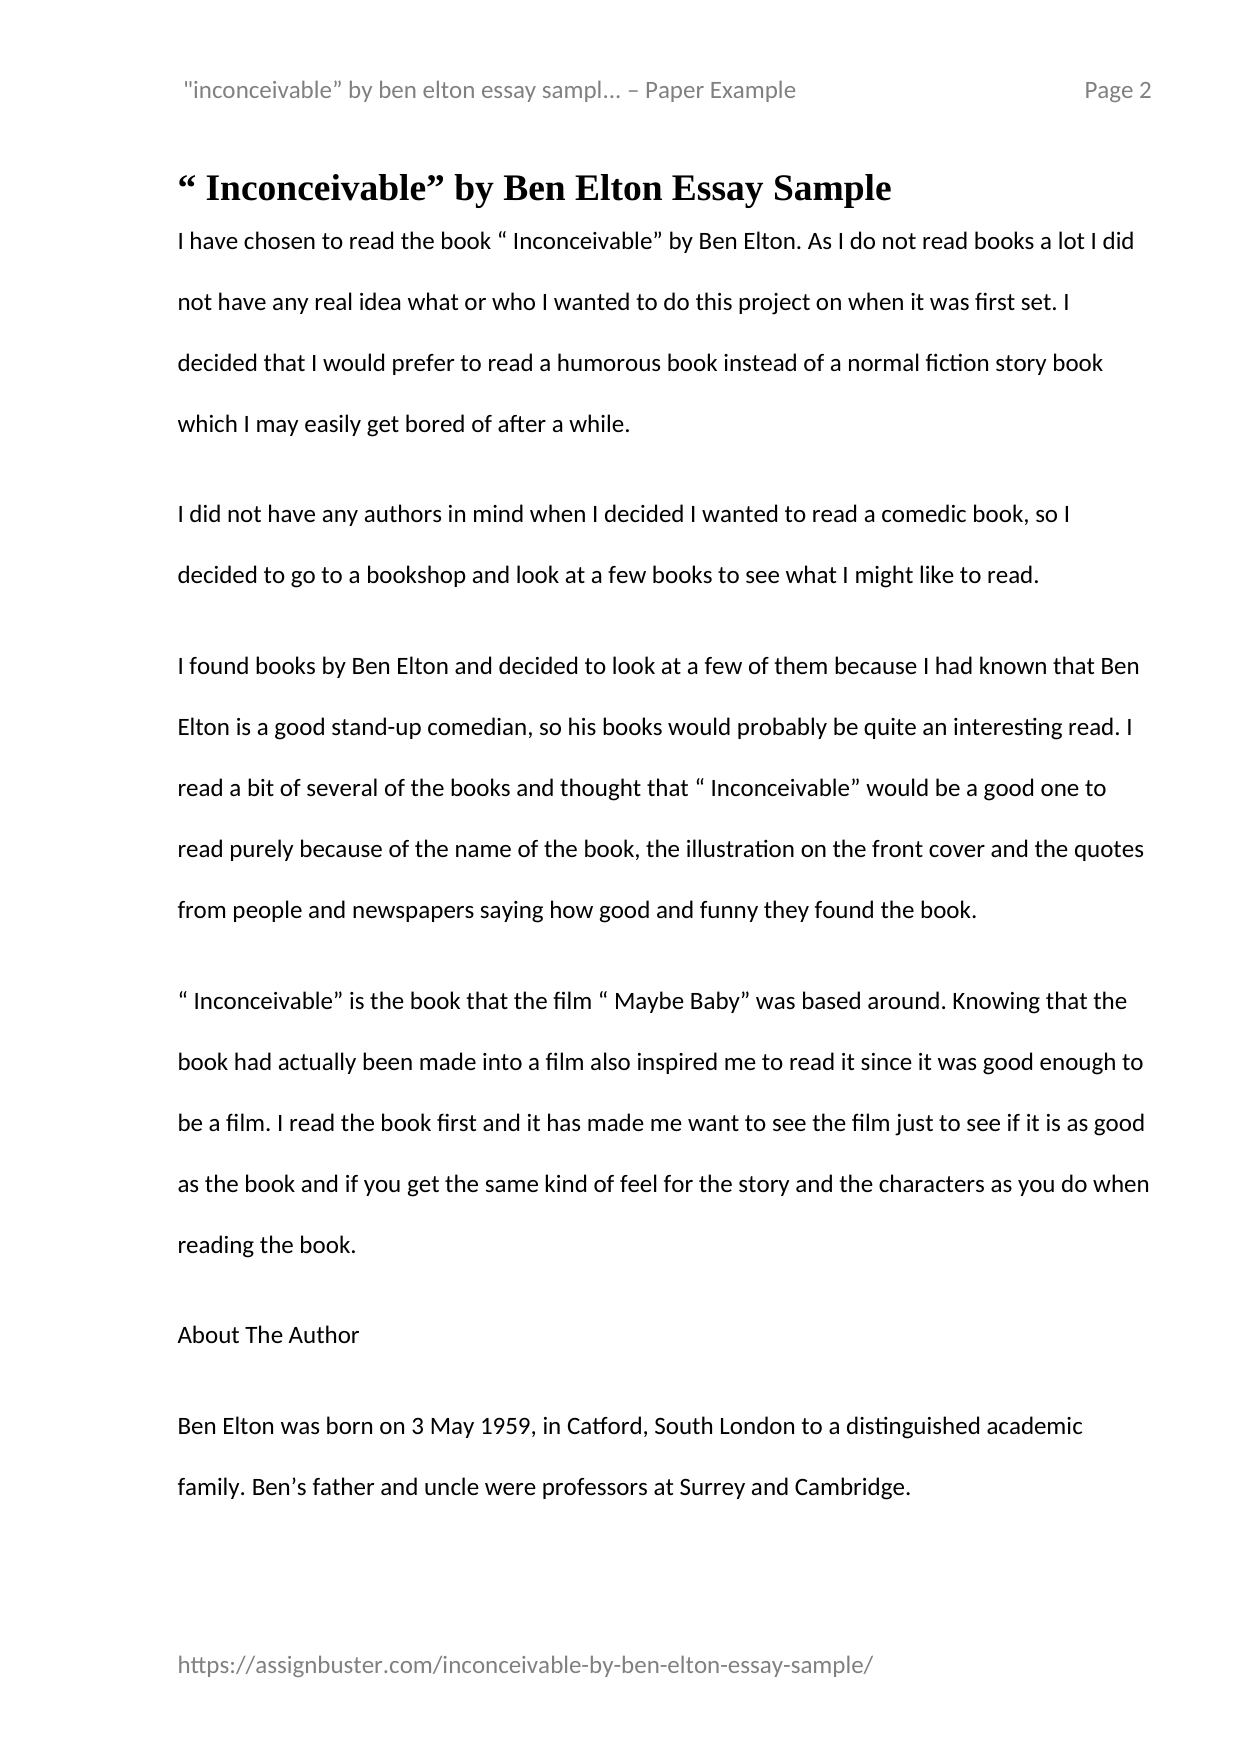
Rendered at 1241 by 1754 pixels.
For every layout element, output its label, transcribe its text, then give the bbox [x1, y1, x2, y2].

text About The Author [177, 1319, 1152, 1350]
text I have chosen to read the book “ Inconceivable” by Ben Elton. As I do not read books a lot I did not have any real idea what or who I wanted to do this project on when it was first set. I decided that I would prefer to read a humorous book instead of a normal fiction story book which I may easily get bored of after a while. [177, 225, 1152, 438]
text I found books by Ben Elton and decided to look at a few of them because I had known that Ben Elton is a good stand-up comedian, so his books would probably be quite an interesting read. I read a bit of several of the books and thought that “ Inconceivable” would be a good one to read purely because of the name of the book, the illustration on the front cover and the quotes from people and newspapers saying how good and funny they found the book. [177, 650, 1152, 925]
text Ben Elton was born on 3 May 1959, in Catford, South London to a distinguished academic family. Ben’s father and uncle were professors at Surrey and Cambridge. [177, 1410, 1152, 1502]
subtitle “ Inconceivable” by Ben Elton Essay Sample [177, 166, 1152, 209]
text “ Inconceivable” is the book that the film “ Maybe Baby” was based around. Knowing that the book had actually been made into a film also inspired me to read it since it was good enough to be a film. I read the book first and it has made me want to see the film just to see if it is as good as the book and if you get the same kind of feel for the story and the characters as you do when reading the book. [177, 985, 1152, 1259]
text I did not have any authors in mind when I decided I wanted to read a comedic book, so I decided to go to a bookshop and look at a few books to see what I might like to read. [177, 498, 1152, 590]
